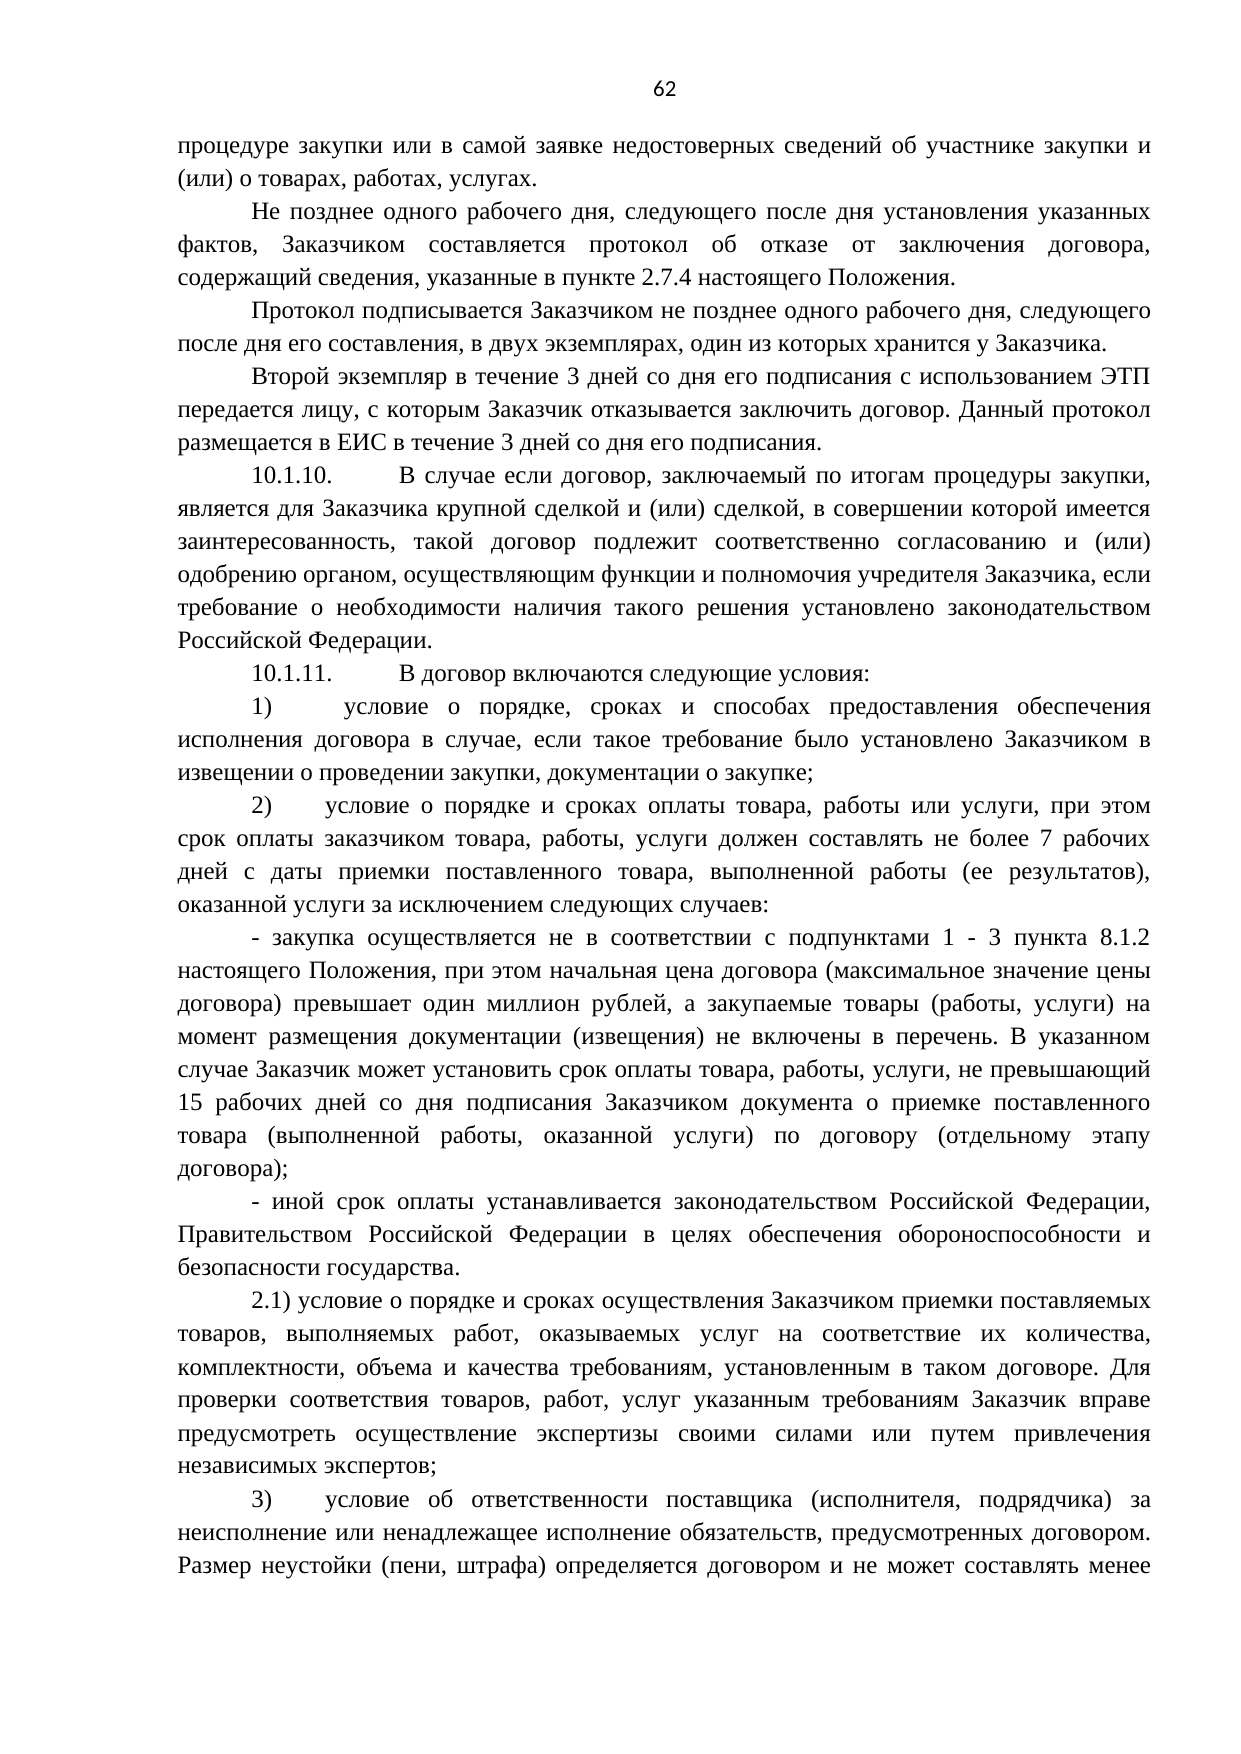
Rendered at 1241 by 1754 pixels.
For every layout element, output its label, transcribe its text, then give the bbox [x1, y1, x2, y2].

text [177, 1484, 1152, 1578]
text Протокол подписывается Заказчиком не позднее одного рабочего дня, следующего после дня его составления, в двух экземплярах, один из которых хранится у Заказчика. [177, 295, 1152, 357]
text 1) условие о порядке, сроках и способах предоставления обеспечения исполнения договора в случае, если такое требование было установлено Заказчиком в извещении о проведении закупки, документации о закупке; [177, 691, 1152, 786]
text 2.1) условие о порядке и сроках осуществления Заказчиком приемки поставляемых товаров, выполняемых работ, оказываемых услуг на соответствие их количества, комплектности, объема и качества требованиям, установленным в таком договоре. Для проверки соответствия товаров, работ, услуг указанным требованиям Заказчик вправе предусмотреть осуществление экспертизы своими силами или путем привлечения независимых экспертов; [177, 1286, 1152, 1479]
text 10.1.11. В договор включаются следующие условия: [177, 658, 1152, 687]
text Второй экземпляр в течение 3 дней со дня его подписания с использованием ЭТП передается лицу, с которым Заказчик отказывается заключить договор. Данный протокол размещается в ЕИС в течение 3 дней со дня его подписания. [177, 361, 1152, 456]
text Не позднее одного рабочего дня, следующего после дня установления указанных фактов, Заказчиком составляется протокол об отказе от заключения договора, содержащий сведения, указанные в пункте 2.7.4 настоящего Положения. [177, 196, 1152, 291]
text 2) условие о порядке и сроках оплаты товара, работы или услуги, при этом срок оплаты заказчиком товара, работы, услуги должен составлять не более 7 рабочих дней с даты приемки поставленного товара, выполненной работы (ее результатов), оказанной услуги за исключением следующих случаев: [177, 790, 1152, 918]
text - закупка осуществляется не в соответствии с подпунктами 1 - 3 пункта 8.1.2 настоящего Положения, при этом начальная цена договора (максимальное значение цены договора) превышает один миллион рублей, а закупаемые товары (работы, услуги) на момент размещения документации (извещения) не включены в перечень. В указанном случае Заказчик может установить срок оплаты товара, работы, услуги, не превышающий 15 рабочих дней со дня подписания Заказчиком документа о приемке поставленного товара (выполненной работы, оказанной услуги) по договору (отдельному этапу договора); [177, 922, 1152, 1182]
text - иной срок оплаты устанавливается законодательством Российской Федерации, Правительством Российской Федерации в целях обеспечения обороноспособности и безопасности государства. [177, 1186, 1152, 1281]
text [177, 130, 1152, 192]
text 10.1.10. В случае если договор, заключаемый по итогам процедуры закупки, является для Заказчика крупной сделкой и (или) сделкой, в совершении которой имеется заинтересованность, такой договор подлежит соответственно согласованию и (или) одобрению органом, осуществляющим функции и полномочия учредителя Заказчика, если требование о необходимости наличия такого решения установлено законодательством Российской Федерации. [177, 460, 1152, 654]
